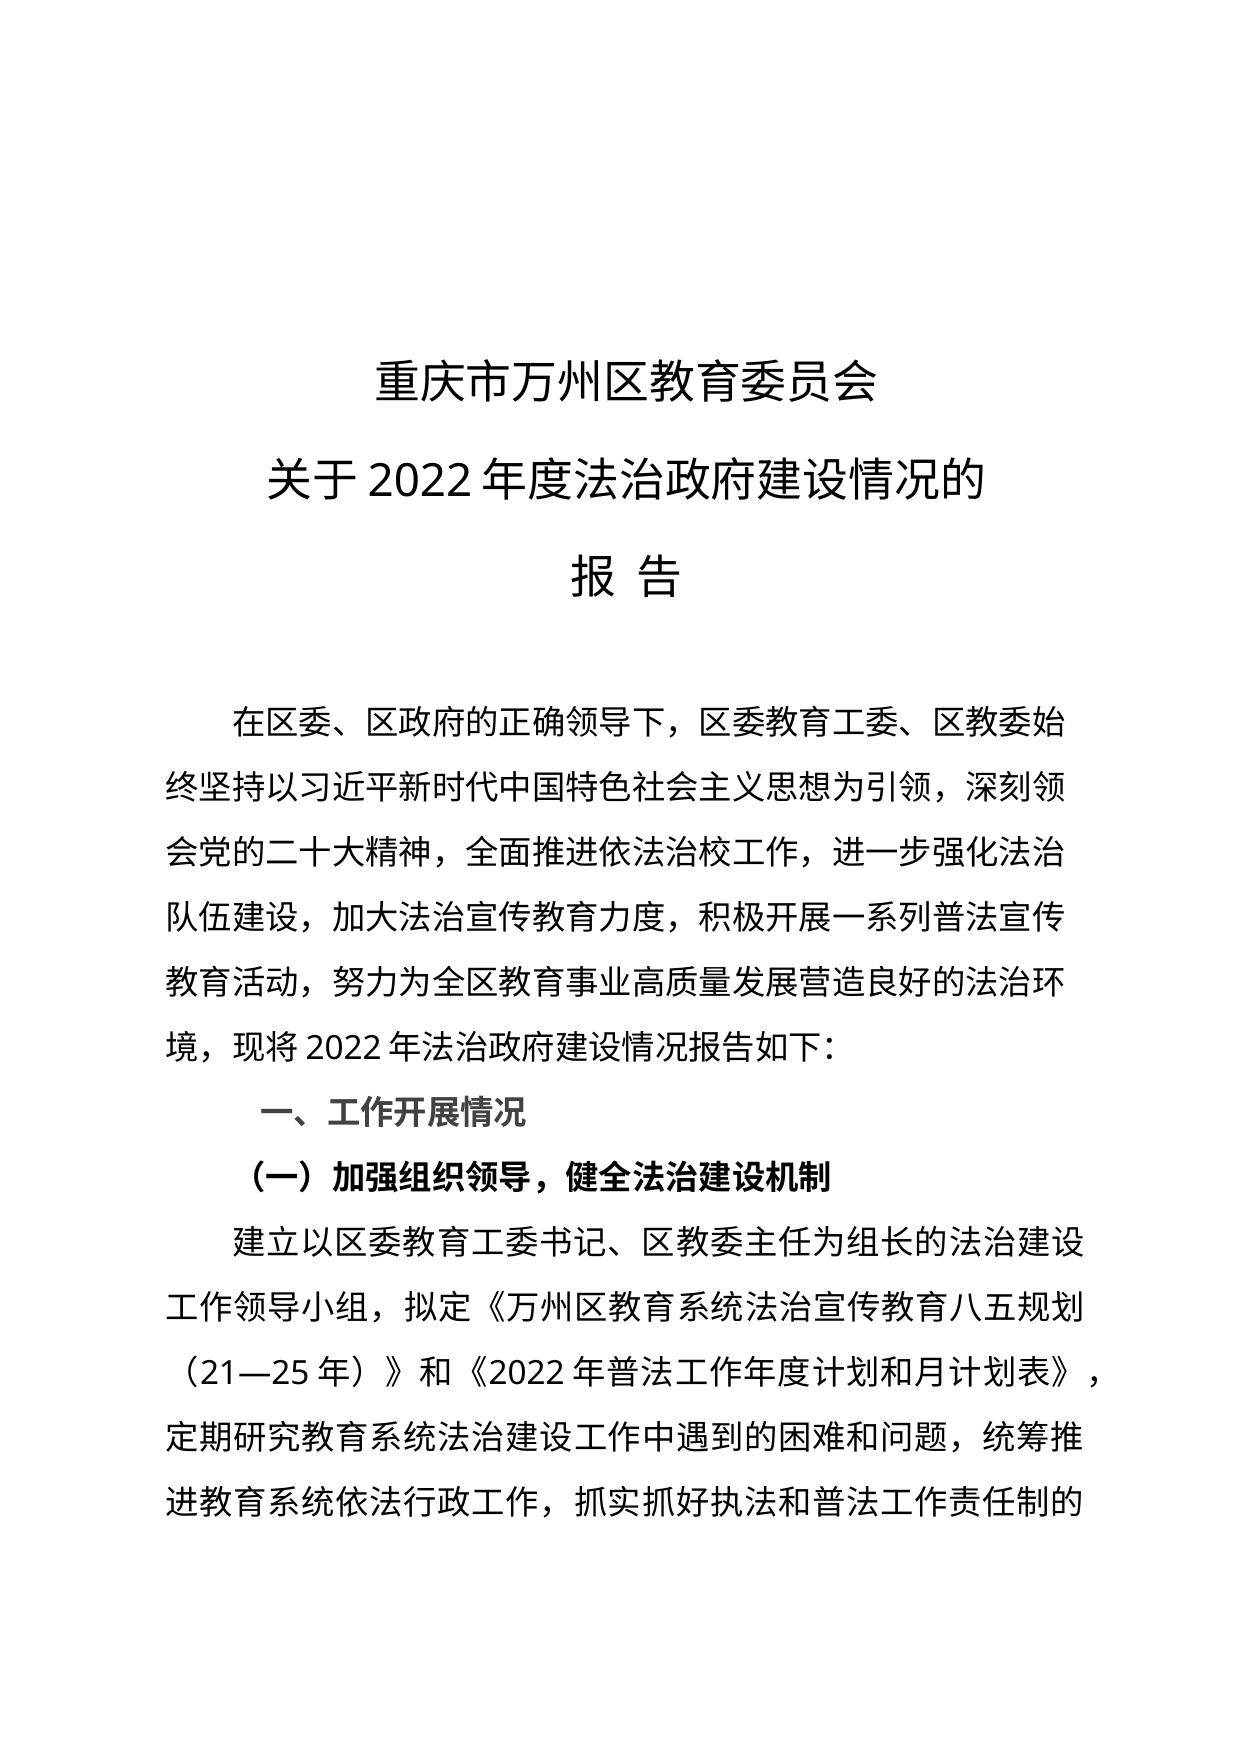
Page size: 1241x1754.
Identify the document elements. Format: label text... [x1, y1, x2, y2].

text 在区委、区政府的正确领导下，区委教育工委、区教委始终坚持以习近平新时代中国特色社会主义思想为引领，深刻领会党的二十大精神，全面推进依法治校工作，进一步强化法治队伍建设，加大法治宣传教育力度，积极开展一系列普法宣传教育活动，努力为全区教育事业高质量发展营造良好的法治环境，现将2022年法治政府建设情况报告如下： [165, 688, 1087, 1078]
text 关于2022年度法治政府建设情况的 [165, 428, 1087, 525]
list 工作开展情况 [193, 1078, 1087, 1143]
text 重庆市万州区教育委员会 [165, 330, 1087, 428]
text 报 告 [165, 525, 1087, 623]
text （一）加强组织领导，健全法治建设机制 [165, 1143, 1087, 1208]
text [165, 1208, 1087, 1533]
